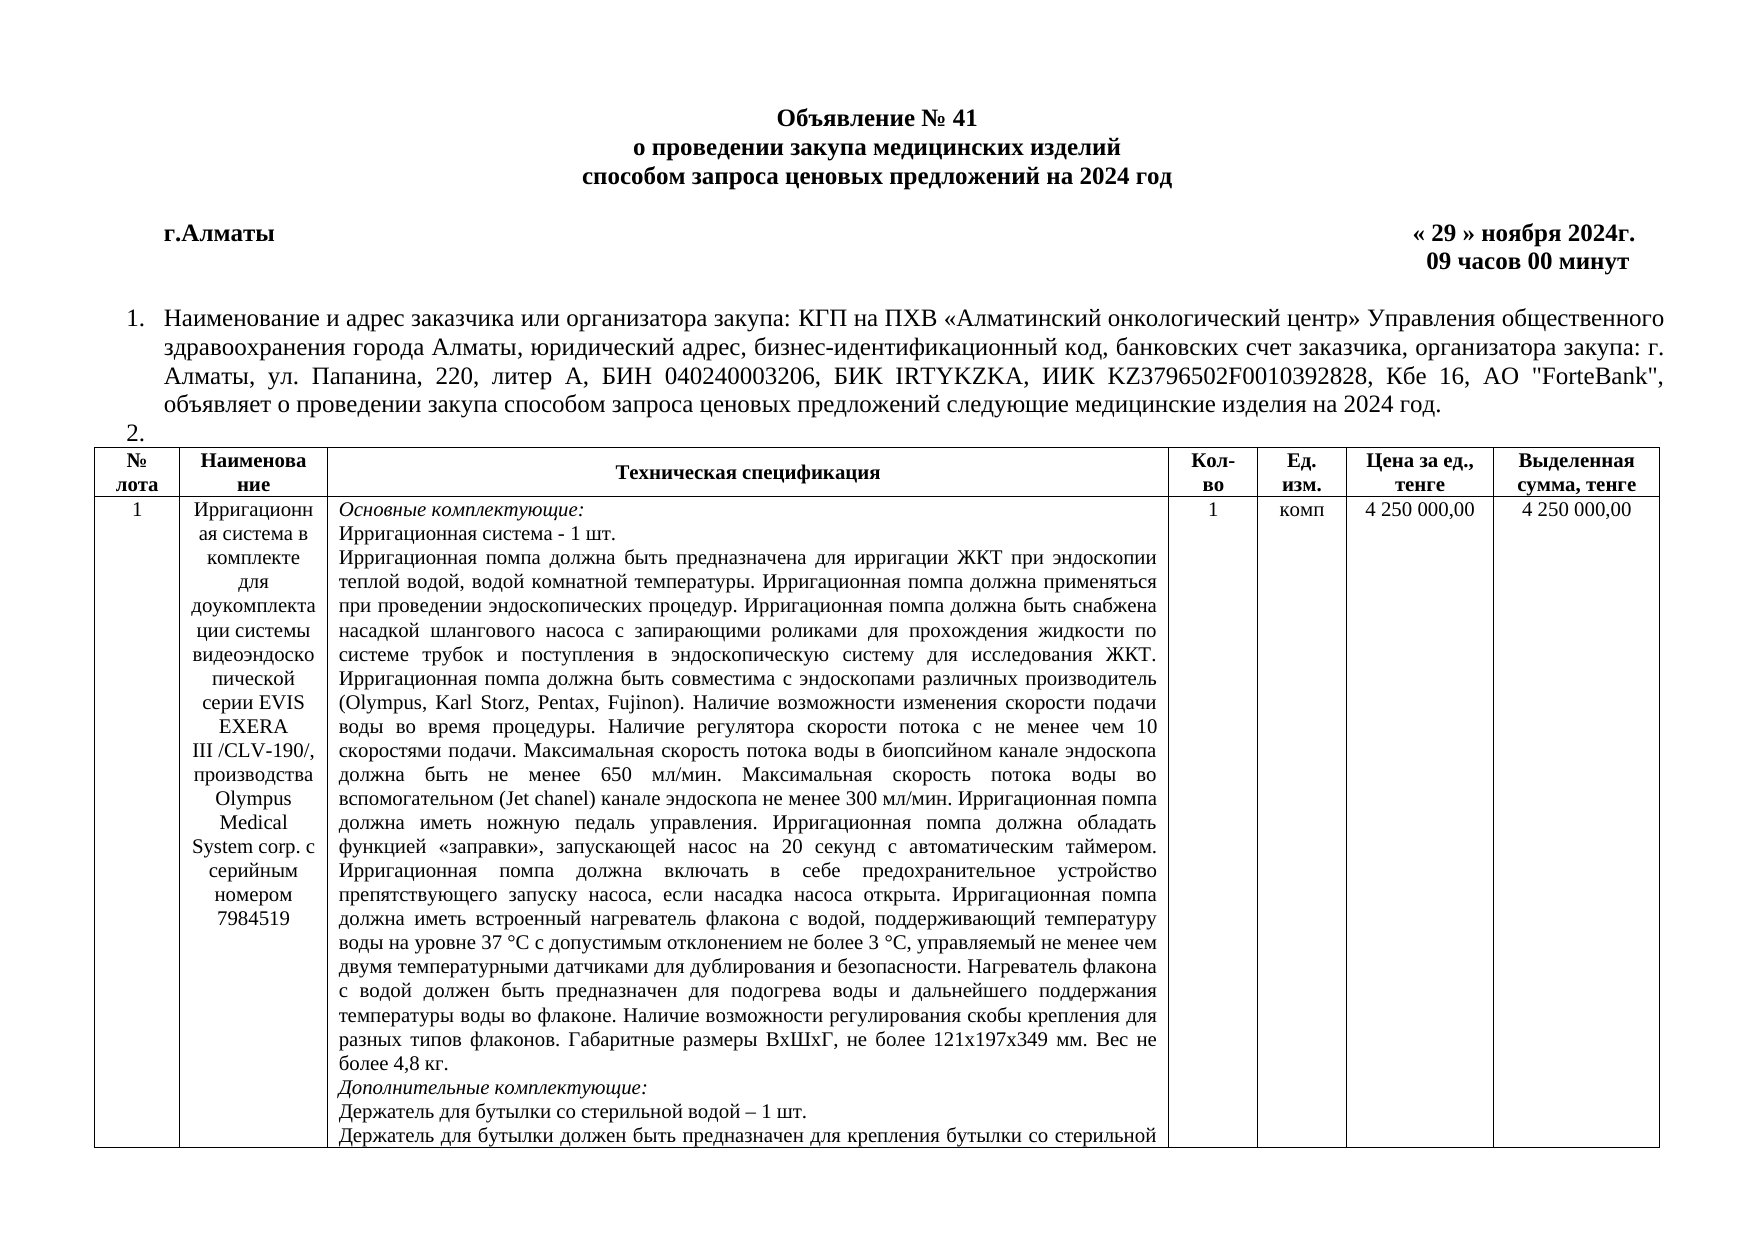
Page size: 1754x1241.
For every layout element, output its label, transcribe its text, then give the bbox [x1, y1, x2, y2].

text 09 часов 00 минут [89, 246, 1665, 275]
table_cell 4 250 000,00 [1494, 497, 1659, 1147]
table_header Техническая спецификация [328, 448, 1168, 496]
table_cell комп [1258, 497, 1346, 1147]
table_header Наименование [180, 448, 327, 496]
text Объявление № 41 [89, 103, 1665, 132]
table_cell 4 250 000,00 [1347, 497, 1493, 1147]
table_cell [328, 497, 1168, 1147]
text о проведении закупа медицинских изделий [89, 132, 1665, 161]
table_cell 1 [95, 497, 179, 1147]
text г.Алматы « 29 » ноября 2024г. [89, 218, 1665, 246]
table_header Ед. изм. [1258, 448, 1346, 496]
table_header № лота [95, 448, 179, 496]
list Наименование и адрес заказчика или организатора закупа: КГП на ПХВ «Алматинский онкологический центр» Управления общественного здравоохранения города Алматы, юридический адрес, бизнес-идентификационный код, банковских счет заказчика, организатора закупа: г. Алматы, ул. Папанина, 220, литер А, БИН 040240003206, БИК IRTYKZKA, ИИК KZ3796502F0010392828, Кбе 16, АО "ForteBank", объявляет о проведении закупа способом запроса ценовых предложений следующие медицинские изделия на 2024 год. [126, 303, 1665, 418]
table_header Кол-во [1169, 448, 1257, 496]
text способом запроса ценовых предложений на 2024 год [89, 161, 1665, 190]
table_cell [180, 497, 327, 1147]
table_cell 1 [1169, 497, 1257, 1147]
table_header Цена за ед., тенге [1347, 448, 1493, 496]
table_header Выделенная сумма, тенге [1494, 448, 1659, 496]
